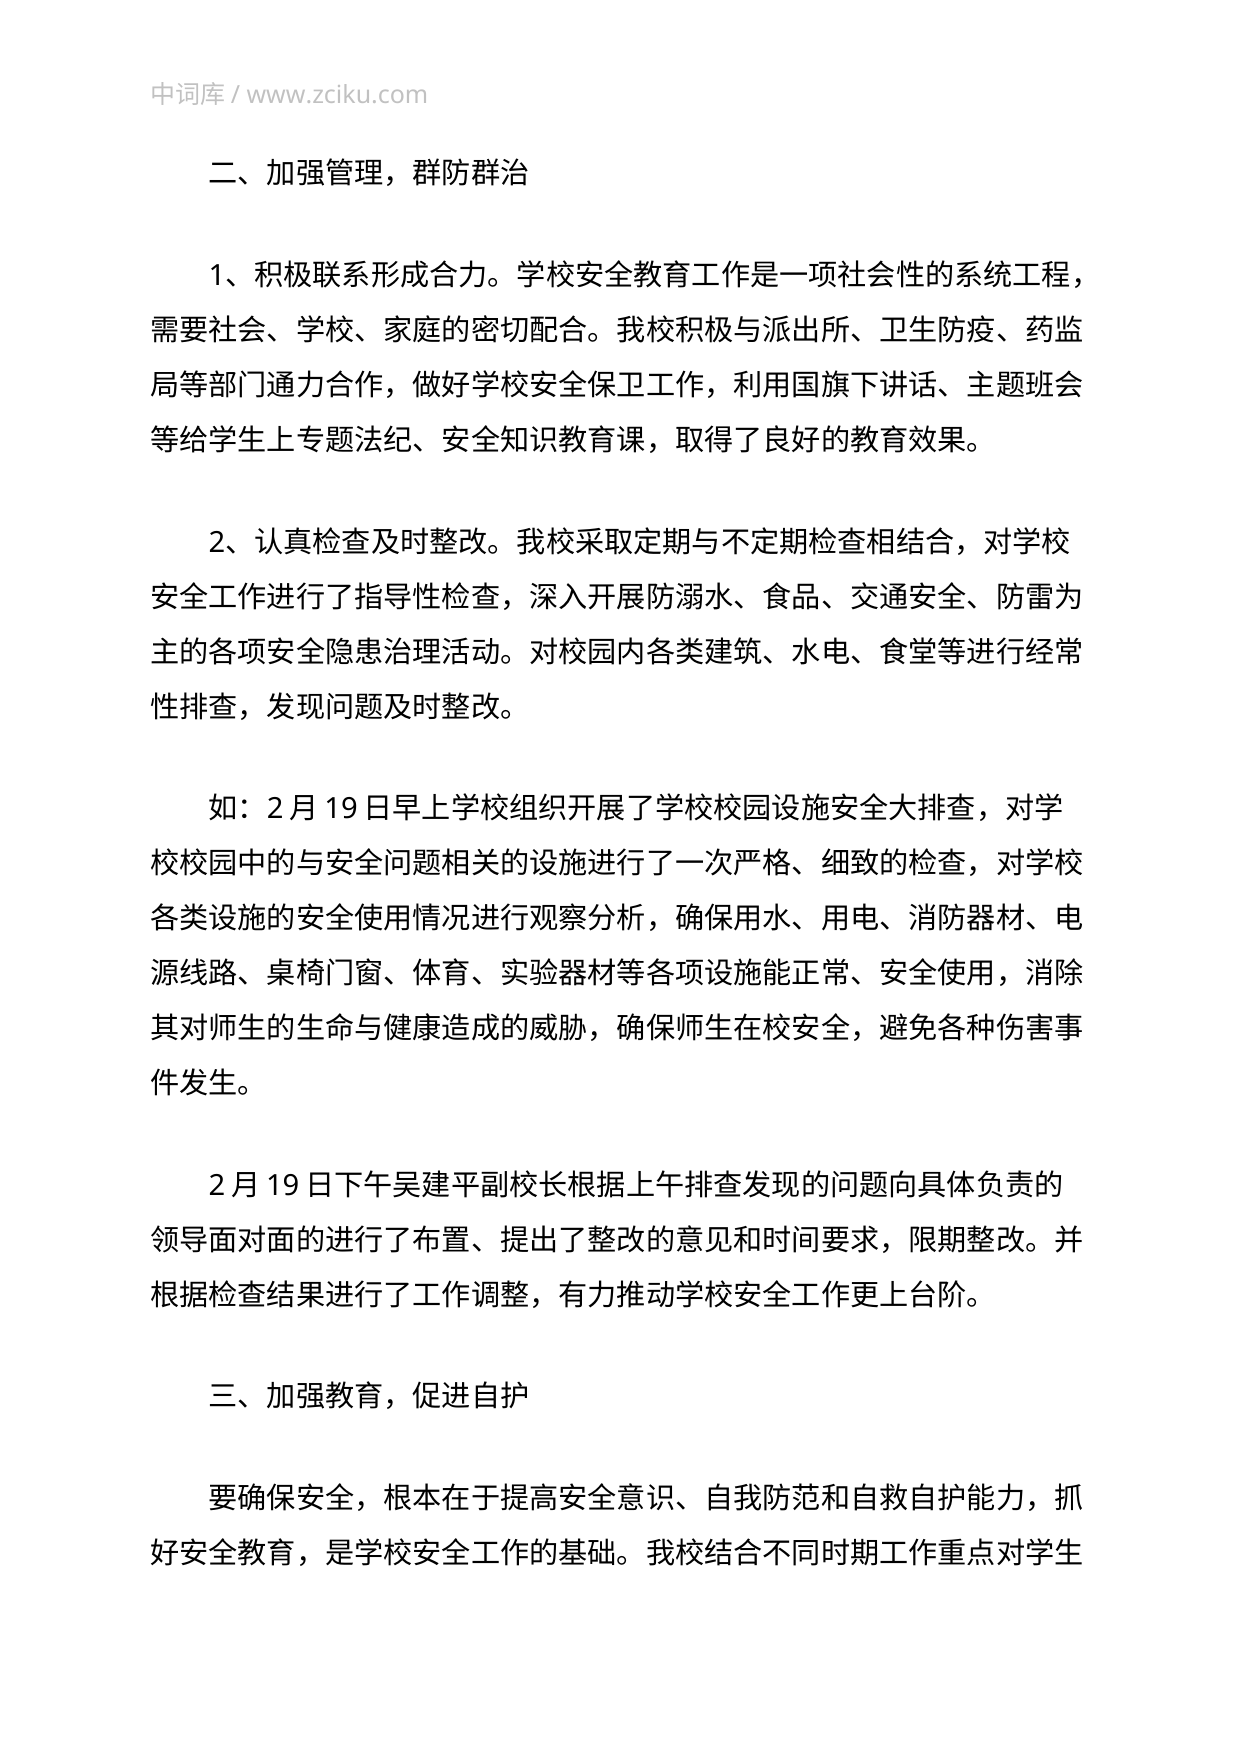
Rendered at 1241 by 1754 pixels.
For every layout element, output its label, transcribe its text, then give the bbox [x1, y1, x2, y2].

text 1、积极联系形成合力。学校安全教育工作是一项社会性的系统工程，需要社会、学校、家庭的密切配合。我校积极与派出所、卫生防疫、药监局等部门通力合作，做好学校安全保卫工作，利用国旗下讲话、主题班会等给学生上专题法纪、安全知识教育课，取得了良好的教育效果。 [150, 252, 1090, 459]
text 三、加强教育，促进自护 [150, 1373, 1090, 1415]
text 2、认真检查及时整改。我校采取定期与不定期检查相结合，对学校安全工作进行了指导性检查，深入开展防溺水、食品、交通安全、防雷为主的各项安全隐患治理活动。对校园内各类建筑、水电、食堂等进行经常性排查，发现问题及时整改。 [150, 518, 1090, 725]
text 如：2月19日早上学校组织开展了学校校园设施安全大排查，对学校校园中的与安全问题相关的设施进行了一次严格、细致的检查，对学校各类设施的安全使用情况进行观察分析，确保用水、用电、消防器材、电源线路、桌椅门窗、体育、实验器材等各项设施能正常、安全使用，消除其对师生的生命与健康造成的威胁，确保师生在校安全，避免各种伤害事件发生。 [150, 785, 1090, 1102]
text 二、加强管理，群防群治 [150, 150, 1090, 192]
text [150, 1475, 1090, 1572]
text 2月19日下午吴建平副校长根据上午排查发现的问题向具体负责的领导面对面的进行了布置、提出了整改的意见和时间要求，限期整改。并根据检查结果进行了工作调整，有力推动学校安全工作更上台阶。 [150, 1161, 1090, 1313]
